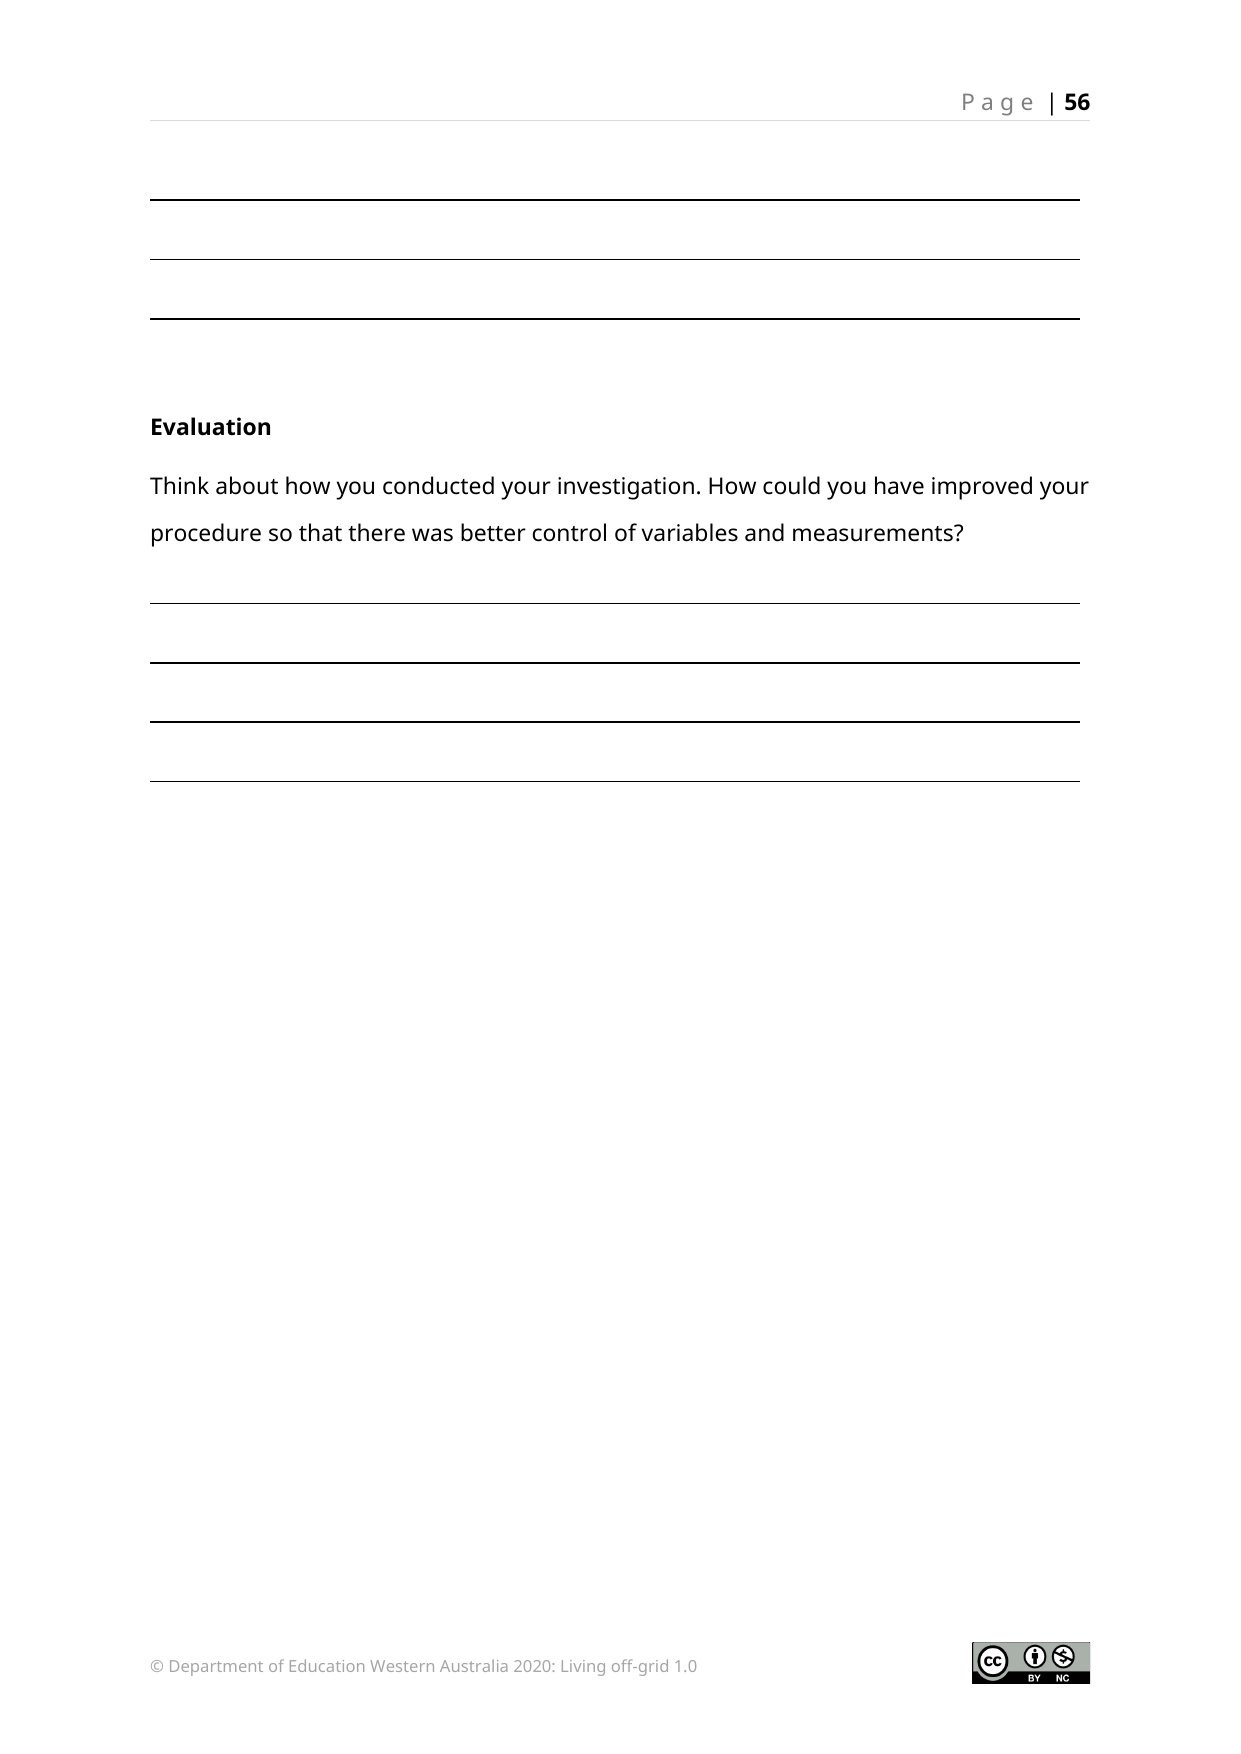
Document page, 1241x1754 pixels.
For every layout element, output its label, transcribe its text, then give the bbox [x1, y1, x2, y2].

picture [972, 1642, 1091, 1684]
text Evaluation [150, 411, 1093, 442]
text Think about how you conducted your investigation. How could you have improved your procedure so that there was better control of variables and measurements? [150, 470, 1093, 548]
